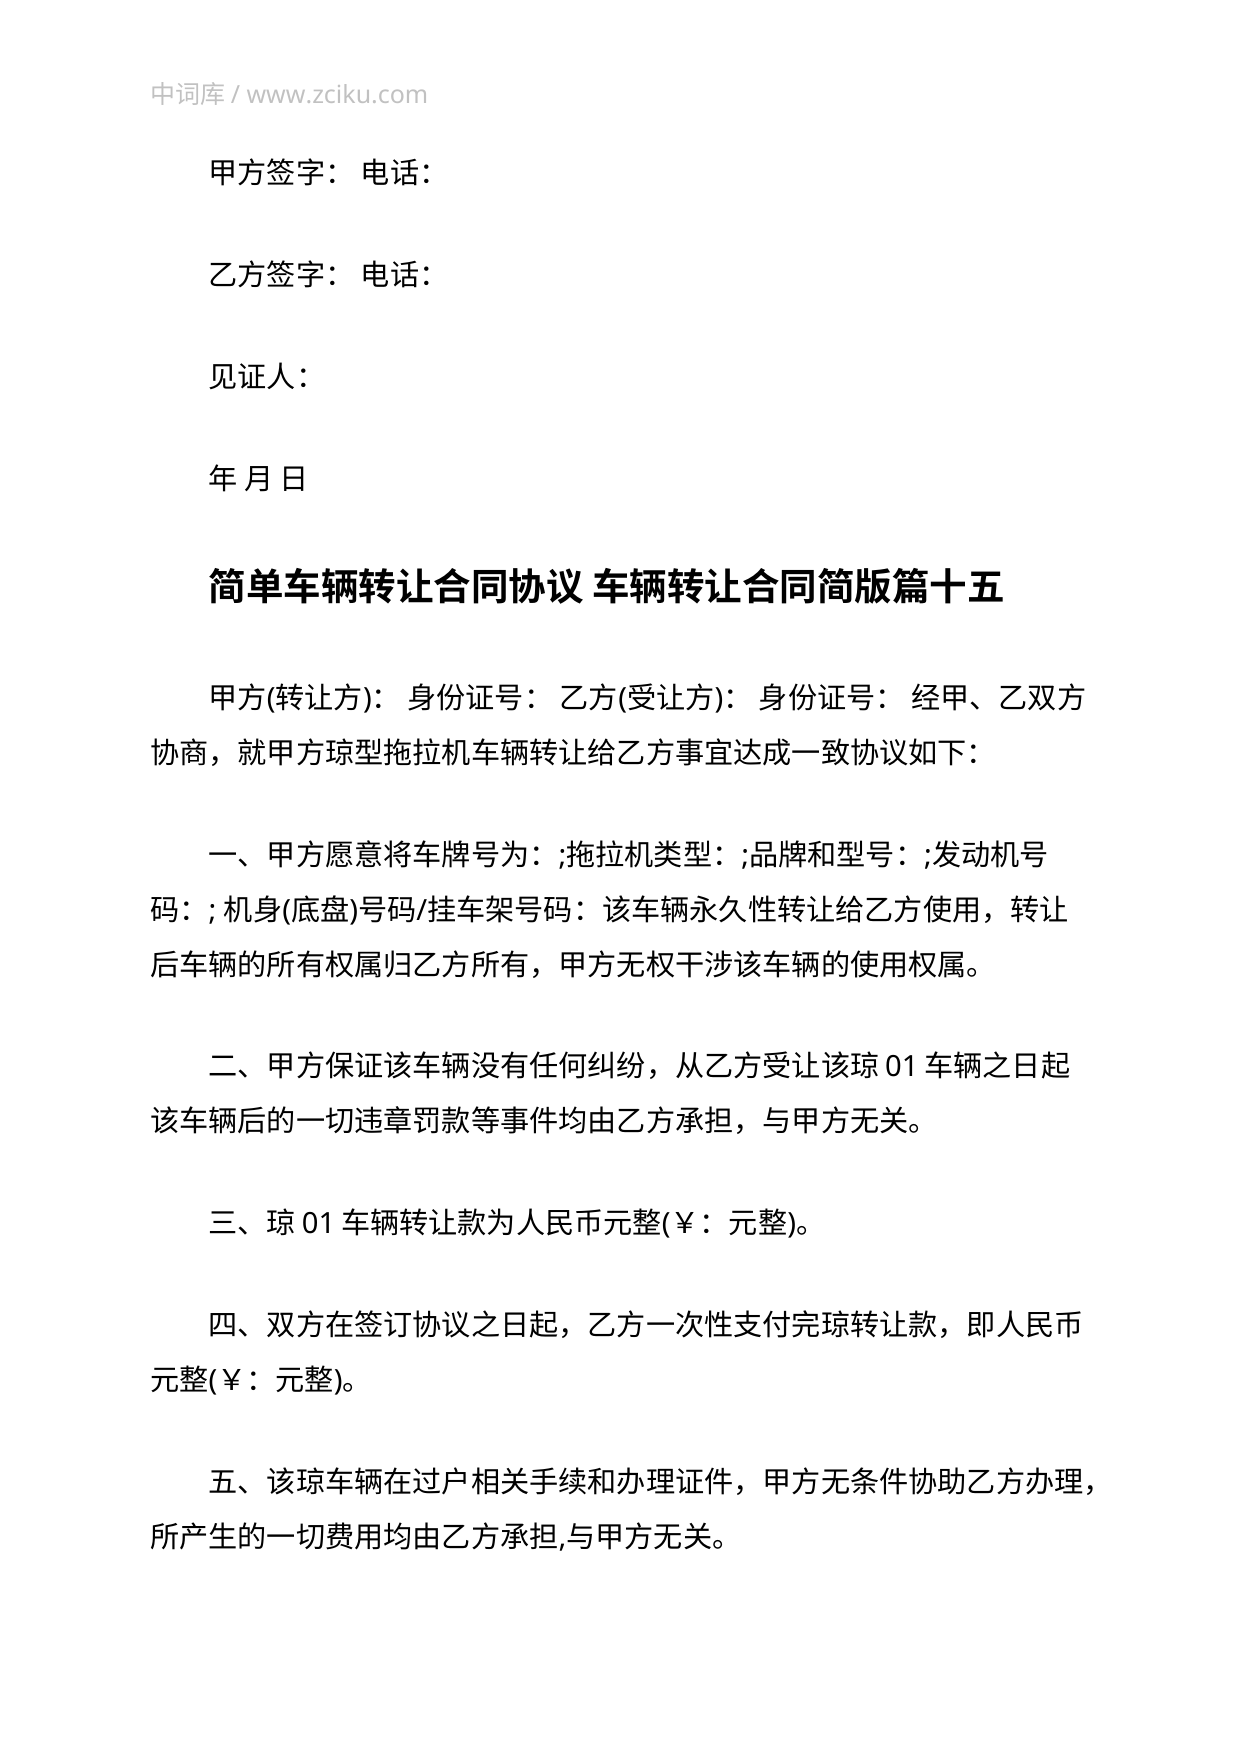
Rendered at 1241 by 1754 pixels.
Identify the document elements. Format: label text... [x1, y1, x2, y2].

text 甲方签字： 电话： [150, 150, 1090, 192]
text 五、该琼车辆在过户相关手续和办理证件，甲方无条件协助乙方办理，所产生的一切费用均由乙方承担,与甲方无关。 [150, 1459, 1090, 1556]
text 乙方签字： 电话： [150, 252, 1090, 294]
text 四、双方在签订协议之日起，乙方一次性支付完琼转让款，即人民币元整(￥：元整)。 [150, 1302, 1090, 1399]
text 一、甲方愿意将车牌号为：;拖拉机类型：;品牌和型号：;发动机号码：; 机身(底盘)号码/挂车架号码：该车辆永久性转让给乙方使用，转让后车辆的所有权属归乙方所有，甲方无权干涉该车辆的使用权属。 [150, 831, 1090, 983]
text 三、琼01车辆转让款为人民币元整(￥：元整)。 [150, 1200, 1090, 1242]
text 简单车辆转让合同协议 车辆转让合同简版篇十五 [150, 557, 1090, 611]
text 二、甲方保证该车辆没有任何纠纷，从乙方受让该琼01车辆之日起该车辆后的一切违章罚款等事件均由乙方承担，与甲方无关。 [150, 1043, 1090, 1140]
text 年 月 日 [150, 455, 1090, 498]
text 甲方(转让方)： 身份证号： 乙方(受让方)： 身份证号： 经甲、乙双方协商，就甲方琼型拖拉机车辆转让给乙方事宜达成一致协议如下： [150, 674, 1090, 772]
text 见证人： [150, 353, 1090, 396]
